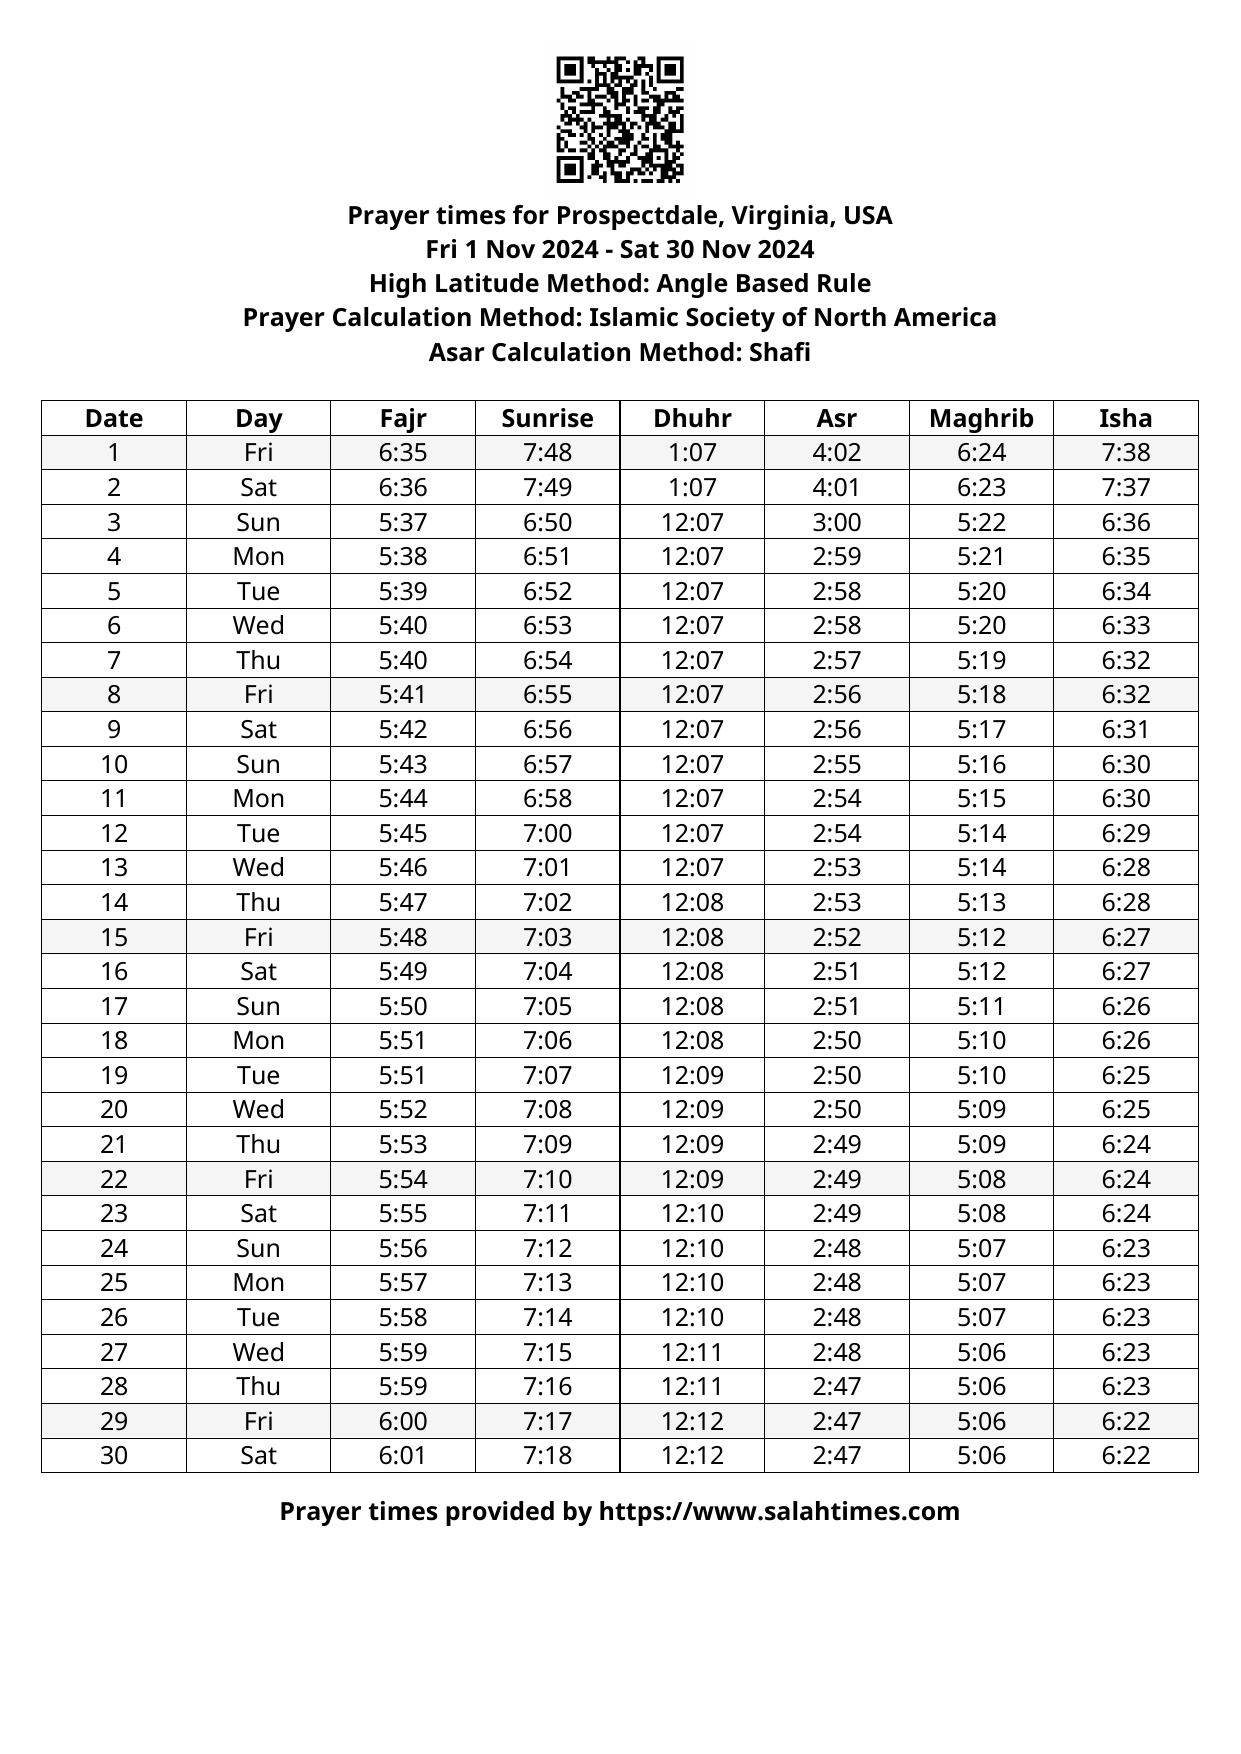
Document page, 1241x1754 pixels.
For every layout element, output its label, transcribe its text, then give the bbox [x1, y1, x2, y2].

table_cell 2:50 [765, 1058, 909, 1092]
text High Latitude Method: Angle Based Rule [42, 266, 1198, 300]
table_cell 7:06 [476, 1024, 619, 1057]
table_cell 5:47 [331, 885, 475, 919]
table_cell Mon [187, 1024, 330, 1057]
table_cell 6:26 [1054, 1024, 1198, 1057]
table_cell 7:03 [476, 920, 619, 953]
picture [542, 41, 699, 198]
table_cell 7:37 [1054, 470, 1198, 504]
table_cell 6:25 [1054, 1093, 1198, 1126]
table_cell 5:07 [910, 1266, 1053, 1299]
table_cell 6:22 [1054, 1439, 1198, 1472]
text Asar Calculation Method: Shafi [42, 334, 1198, 368]
table_cell 5:21 [910, 539, 1053, 573]
text Prayer times provided by https://www.salahtimes.com [42, 1494, 1198, 1528]
table_cell 12:09 [621, 1127, 764, 1161]
table_cell 5:51 [331, 1024, 475, 1057]
table_cell 6:27 [1054, 920, 1198, 953]
table_cell 12:07 [621, 505, 764, 538]
table_cell 6:32 [1054, 643, 1198, 677]
table_cell 5:19 [910, 643, 1053, 677]
table_cell 5:18 [910, 678, 1053, 711]
table_cell 7:07 [476, 1058, 619, 1092]
table_cell 5 [42, 574, 186, 607]
table_cell 6 [42, 609, 186, 642]
table_cell 5:17 [910, 712, 1053, 746]
table_cell 6:56 [476, 712, 619, 746]
table_cell 7:38 [1054, 436, 1198, 469]
table_header Date [42, 401, 186, 434]
table_cell 1:07 [621, 470, 764, 504]
table_cell 6:33 [1054, 609, 1198, 642]
table_cell 12:08 [621, 885, 764, 919]
table_cell Wed [187, 851, 330, 884]
table_cell 2:47 [765, 1439, 909, 1472]
table_cell 2:50 [765, 1024, 909, 1057]
table_cell 12:08 [621, 1024, 764, 1057]
table_cell 5:51 [331, 1058, 475, 1092]
table_cell Thu [187, 1127, 330, 1161]
table_cell Wed [187, 1093, 330, 1126]
table_cell 12:07 [621, 539, 764, 573]
table_cell 5:45 [331, 816, 475, 849]
table_cell 6:55 [476, 678, 619, 711]
table_cell 11 [42, 781, 186, 815]
table_cell 6:24 [1054, 1196, 1198, 1230]
table_cell 7:14 [476, 1300, 619, 1334]
table_cell 2:48 [765, 1231, 909, 1264]
table_cell 18 [42, 1024, 186, 1057]
table_cell 7:18 [476, 1439, 619, 1472]
table_cell 6:32 [1054, 678, 1198, 711]
table_cell 6:30 [1054, 781, 1198, 815]
table_cell 7:48 [476, 436, 619, 469]
table_cell 5:50 [331, 989, 475, 1022]
table_cell 2:58 [765, 574, 909, 607]
table_cell 6:54 [476, 643, 619, 677]
table_cell 2:48 [765, 1266, 909, 1299]
table_cell 5:43 [331, 747, 475, 780]
table_cell 13 [42, 851, 186, 884]
table_header Isha [1054, 401, 1198, 434]
table_cell Tue [187, 574, 330, 607]
table_cell 2:49 [765, 1162, 909, 1195]
text Prayer Calculation Method: Islamic Society of North America [42, 300, 1198, 334]
table_cell 5:20 [910, 609, 1053, 642]
table_header Sunrise [476, 401, 619, 434]
table_cell 6:34 [1054, 574, 1198, 607]
table_cell 5:10 [910, 1058, 1053, 1092]
table_cell 6:29 [1054, 816, 1198, 849]
table_cell 7:05 [476, 989, 619, 1022]
table_cell 21 [42, 1127, 186, 1161]
table_header Maghrib [910, 401, 1053, 434]
table_cell 5:12 [910, 920, 1053, 953]
table_cell 12:07 [621, 781, 764, 815]
table_cell 5:49 [331, 954, 475, 988]
table_cell Tue [187, 1300, 330, 1334]
table_cell Fri [187, 920, 330, 953]
table_cell 12:07 [621, 712, 764, 746]
table_cell 5:58 [331, 1300, 475, 1334]
table_cell 19 [42, 1058, 186, 1092]
table_cell 2:53 [765, 851, 909, 884]
table_cell 7 [42, 643, 186, 677]
table_cell 6:23 [1054, 1266, 1198, 1299]
table_cell 5:53 [331, 1127, 475, 1161]
table_cell 6:36 [1054, 505, 1198, 538]
table_cell 5:40 [331, 643, 475, 677]
table_cell 6:23 [1054, 1369, 1198, 1403]
table_cell 30 [42, 1439, 186, 1472]
table_cell Thu [187, 643, 330, 677]
table_cell 5:20 [910, 574, 1053, 607]
table_cell 2:48 [765, 1335, 909, 1368]
table_cell 2:51 [765, 989, 909, 1022]
table_cell 2:54 [765, 781, 909, 815]
table_cell 5:11 [910, 989, 1053, 1022]
table_cell 28 [42, 1369, 186, 1403]
table_cell Wed [187, 609, 330, 642]
table_cell 12:11 [621, 1335, 764, 1368]
table_cell 4 [42, 539, 186, 573]
table_cell 12:07 [621, 816, 764, 849]
table_cell 5:07 [910, 1231, 1053, 1264]
table_cell 12:07 [621, 851, 764, 884]
table_cell 6:52 [476, 574, 619, 607]
table_cell 2:53 [765, 885, 909, 919]
table_cell 12:11 [621, 1369, 764, 1403]
table_cell 5:52 [331, 1093, 475, 1126]
table_cell 12:12 [621, 1439, 764, 1472]
table_cell 2:47 [765, 1404, 909, 1437]
table_cell 7:00 [476, 816, 619, 849]
table_cell 1 [42, 436, 186, 469]
table_cell Sun [187, 1231, 330, 1264]
table_cell Fri [187, 436, 330, 469]
table_cell 5:13 [910, 885, 1053, 919]
table_cell 6:57 [476, 747, 619, 780]
table_cell 6:28 [1054, 885, 1198, 919]
table_cell Mon [187, 1266, 330, 1299]
table_cell 6:58 [476, 781, 619, 815]
table_cell 6:53 [476, 609, 619, 642]
table_cell 5:57 [331, 1266, 475, 1299]
table_cell 5:55 [331, 1196, 475, 1230]
table_cell 6:25 [1054, 1058, 1198, 1092]
table_cell 7:15 [476, 1335, 619, 1368]
table_cell Sat [187, 712, 330, 746]
table_cell 2:47 [765, 1369, 909, 1403]
table_cell 6:24 [910, 436, 1053, 469]
table_cell 2:52 [765, 920, 909, 953]
table_cell 12:08 [621, 989, 764, 1022]
table_cell 7:02 [476, 885, 619, 919]
table_cell 1:07 [621, 436, 764, 469]
table_cell 6:00 [331, 1404, 475, 1437]
table_cell 5:54 [331, 1162, 475, 1195]
table_cell 6:24 [1054, 1162, 1198, 1195]
table_cell 5:38 [331, 539, 475, 573]
table_cell 6:23 [1054, 1335, 1198, 1368]
table_cell 5:06 [910, 1404, 1053, 1437]
table_cell Sat [187, 1196, 330, 1230]
table_cell Wed [187, 1335, 330, 1368]
table_cell 6:01 [331, 1439, 475, 1472]
table_cell 7:49 [476, 470, 619, 504]
table_cell 6:24 [1054, 1127, 1198, 1161]
table_cell 7:01 [476, 851, 619, 884]
table_cell 6:23 [1054, 1231, 1198, 1264]
table_cell 6:28 [1054, 851, 1198, 884]
table_cell Fri [187, 1162, 330, 1195]
table_cell 5:14 [910, 851, 1053, 884]
table_cell 12 [42, 816, 186, 849]
table_cell 5:09 [910, 1127, 1053, 1161]
table_header Asr [765, 401, 909, 434]
table_cell 5:06 [910, 1335, 1053, 1368]
table_cell 7:04 [476, 954, 619, 988]
table_cell 2 [42, 470, 186, 504]
table_cell 5:07 [910, 1300, 1053, 1334]
table_cell 25 [42, 1266, 186, 1299]
table_cell 2:56 [765, 678, 909, 711]
table_header Day [187, 401, 330, 434]
table_cell 2:54 [765, 816, 909, 849]
table_cell 12:08 [621, 920, 764, 953]
table_cell 12:12 [621, 1404, 764, 1437]
table_cell 12:07 [621, 609, 764, 642]
table_cell 22 [42, 1162, 186, 1195]
table_cell Sat [187, 470, 330, 504]
table_cell 5:59 [331, 1369, 475, 1403]
table_cell 12:10 [621, 1231, 764, 1264]
table_cell 7:16 [476, 1369, 619, 1403]
table_cell 5:44 [331, 781, 475, 815]
table_cell 12:09 [621, 1058, 764, 1092]
table_cell 8 [42, 678, 186, 711]
table_cell 12:08 [621, 954, 764, 988]
table_cell 5:37 [331, 505, 475, 538]
table_cell 20 [42, 1093, 186, 1126]
table_cell 5:12 [910, 954, 1053, 988]
table_cell 6:26 [1054, 989, 1198, 1022]
table_cell 7:09 [476, 1127, 619, 1161]
table_cell Thu [187, 885, 330, 919]
table_cell 9 [42, 712, 186, 746]
table_cell Sun [187, 989, 330, 1022]
table_cell 7:13 [476, 1266, 619, 1299]
table_cell 12:10 [621, 1196, 764, 1230]
table_cell Sun [187, 747, 330, 780]
table_cell 5:59 [331, 1335, 475, 1368]
table_cell 2:55 [765, 747, 909, 780]
table_cell 4:02 [765, 436, 909, 469]
table_cell 5:42 [331, 712, 475, 746]
table_cell 27 [42, 1335, 186, 1368]
table_cell 6:35 [331, 436, 475, 469]
table_cell 7:08 [476, 1093, 619, 1126]
table_cell 2:48 [765, 1300, 909, 1334]
table_header Dhuhr [621, 401, 764, 434]
table_cell 6:22 [1054, 1404, 1198, 1437]
table_cell Sun [187, 505, 330, 538]
table_cell 5:48 [331, 920, 475, 953]
table_cell 5:08 [910, 1162, 1053, 1195]
table_cell Mon [187, 539, 330, 573]
table_cell 6:30 [1054, 747, 1198, 780]
table_cell 2:57 [765, 643, 909, 677]
table_cell 15 [42, 920, 186, 953]
table_cell 12:07 [621, 643, 764, 677]
table_cell Fri [187, 678, 330, 711]
table_cell Mon [187, 781, 330, 815]
table_cell 7:10 [476, 1162, 619, 1195]
text Fri 1 Nov 2024 - Sat 30 Nov 2024 [42, 232, 1198, 266]
table_cell 6:36 [331, 470, 475, 504]
table_cell 7:12 [476, 1231, 619, 1264]
table_cell 5:40 [331, 609, 475, 642]
table_cell Thu [187, 1369, 330, 1403]
table_cell 7:11 [476, 1196, 619, 1230]
table_cell Tue [187, 816, 330, 849]
table_cell 12:07 [621, 678, 764, 711]
table_cell 6:31 [1054, 712, 1198, 746]
table_cell 5:56 [331, 1231, 475, 1264]
table_cell 5:16 [910, 747, 1053, 780]
table_cell 3 [42, 505, 186, 538]
table_cell 2:51 [765, 954, 909, 988]
table_cell 12:07 [621, 574, 764, 607]
table_cell 24 [42, 1231, 186, 1264]
table_cell 26 [42, 1300, 186, 1334]
table_cell 5:14 [910, 816, 1053, 849]
table_cell 12:09 [621, 1162, 764, 1195]
table_cell 17 [42, 989, 186, 1022]
table_cell 4:01 [765, 470, 909, 504]
table_cell 5:10 [910, 1024, 1053, 1057]
table_cell 5:41 [331, 678, 475, 711]
table_cell 5:46 [331, 851, 475, 884]
table_cell 14 [42, 885, 186, 919]
table_cell 29 [42, 1404, 186, 1437]
table_cell 3:00 [765, 505, 909, 538]
table_header Fajr [331, 401, 475, 434]
table_cell 6:23 [1054, 1300, 1198, 1334]
table_cell 6:50 [476, 505, 619, 538]
table_cell 23 [42, 1196, 186, 1230]
table_cell 6:27 [1054, 954, 1198, 988]
table_cell Tue [187, 1058, 330, 1092]
table_cell 5:08 [910, 1196, 1053, 1230]
table_cell 2:58 [765, 609, 909, 642]
table_cell 5:06 [910, 1369, 1053, 1403]
table_cell 2:49 [765, 1196, 909, 1230]
table_cell Sat [187, 954, 330, 988]
table_cell 5:06 [910, 1439, 1053, 1472]
table_cell 2:49 [765, 1127, 909, 1161]
table_cell 10 [42, 747, 186, 780]
table_cell 5:22 [910, 505, 1053, 538]
table_cell 12:07 [621, 747, 764, 780]
table_cell 6:23 [910, 470, 1053, 504]
table_cell 12:10 [621, 1266, 764, 1299]
table_cell 6:35 [1054, 539, 1198, 573]
table_cell Sat [187, 1439, 330, 1472]
table_cell 2:59 [765, 539, 909, 573]
table_cell 6:51 [476, 539, 619, 573]
table_cell 12:10 [621, 1300, 764, 1334]
text Prayer times for Prospectdale, Virginia, USA [42, 198, 1198, 232]
table_cell 5:09 [910, 1093, 1053, 1126]
table_cell 2:50 [765, 1093, 909, 1126]
table_cell 12:09 [621, 1093, 764, 1126]
table_cell Fri [187, 1404, 330, 1437]
table_cell 2:56 [765, 712, 909, 746]
table_cell 5:39 [331, 574, 475, 607]
table_cell 16 [42, 954, 186, 988]
table_cell 7:17 [476, 1404, 619, 1437]
table_cell 5:15 [910, 781, 1053, 815]
